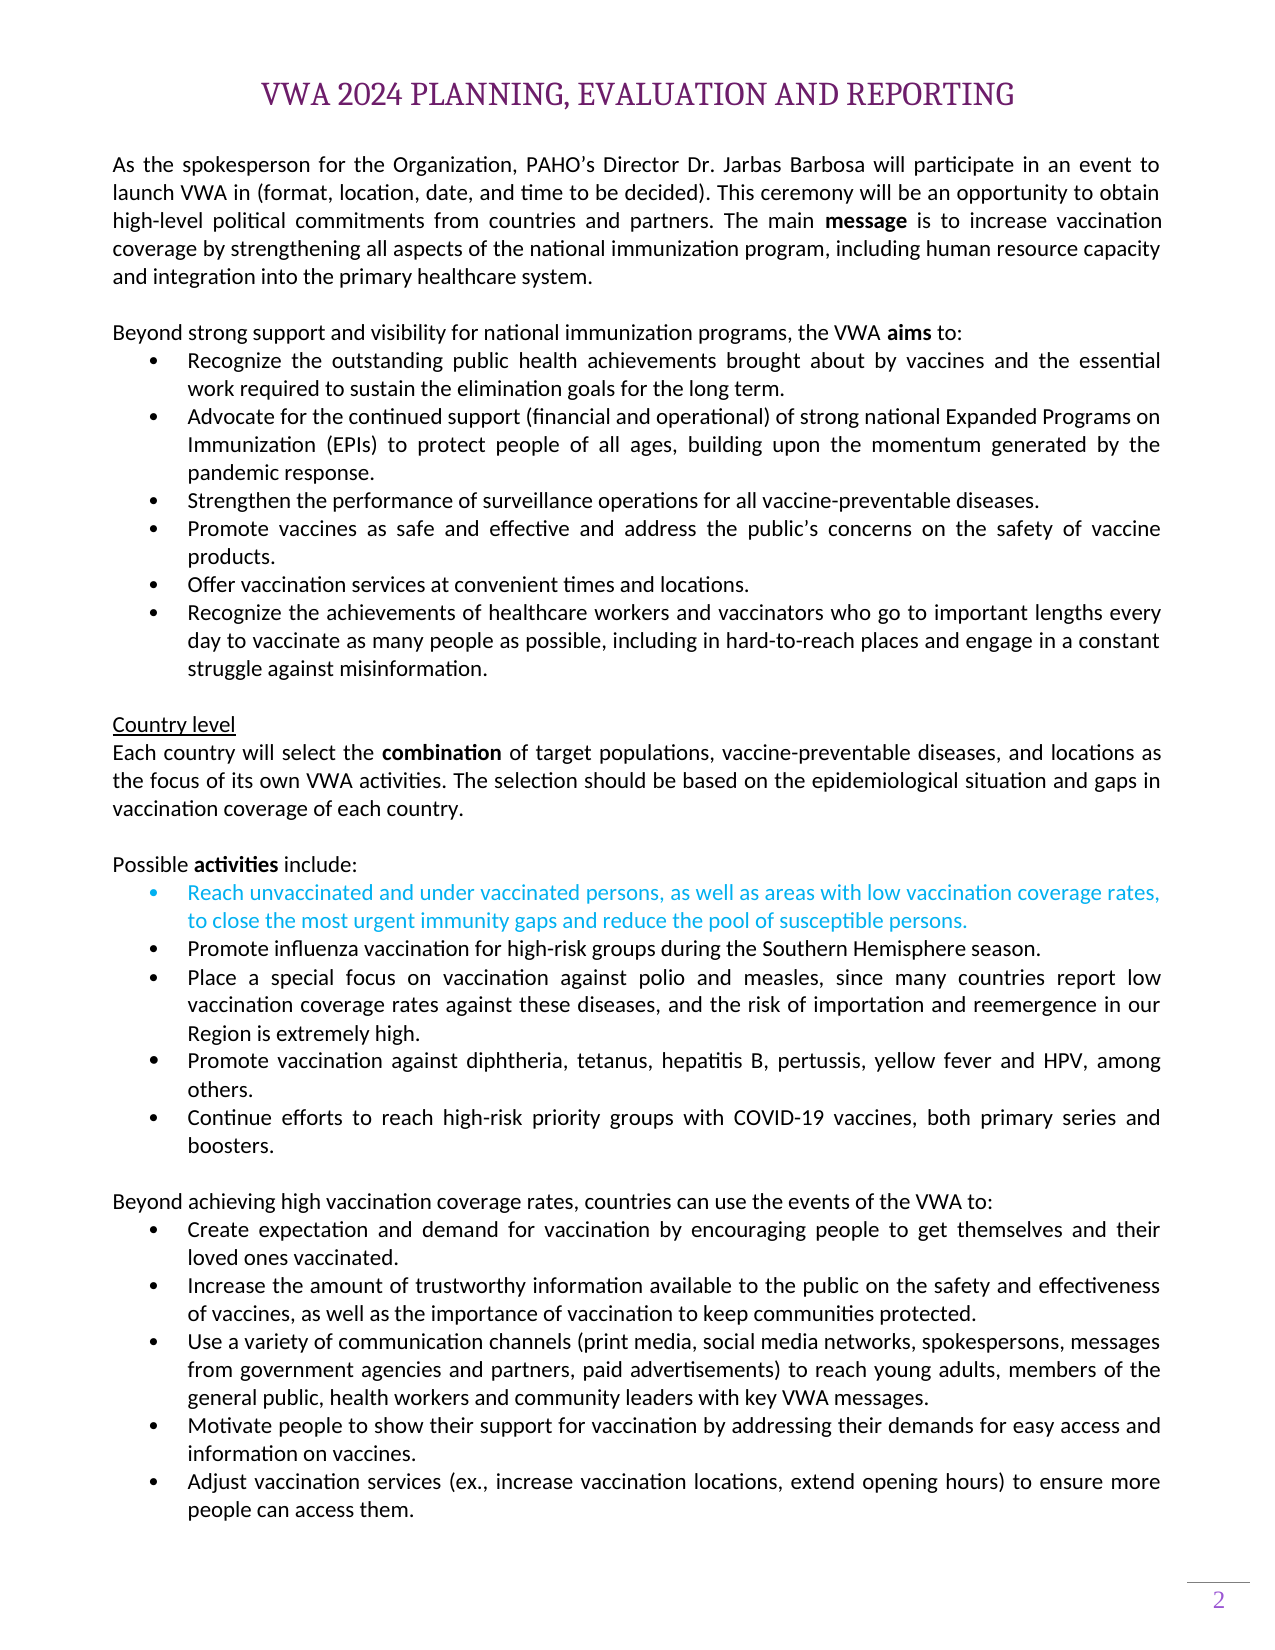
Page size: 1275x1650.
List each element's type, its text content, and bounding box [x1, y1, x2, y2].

list Adjust vaccination services (ex., increase vaccination locations, extend opening hours) to ensure more people can access them. [150, 1467, 1162, 1523]
list Increase the amount of trustworthy information available to the public on the safety and effectiveness of vaccines, as well as the importance of vaccination to keep communities protected. [150, 1271, 1162, 1327]
text Possible activities include: [112, 851, 1162, 878]
text As the spokesperson for the Organization, PAHO’s Director Dr. Jarbas Barbosa will participate in an event to launch VWA in (format, location, date, and time to be decided). This ceremony will be an opportunity to obtain high-level political commitments from countries and partners. The main message is to increase vaccination coverage by strengthening all aspects of the national immunization program, including human resource capacity and integration into the primary healthcare system. [112, 150, 1162, 290]
list Strengthen the performance of surveillance operations for all vaccine-preventable diseases. [150, 486, 1162, 514]
list Create expectation and demand for vaccination by encouraging people to get themselves and their loved ones vaccinated. [150, 1215, 1162, 1271]
text Each country will select the combination of target populations, vaccine-preventable diseases, and locations as the focus of its own VWA activities. The selection should be based on the epidemiological situation and gaps in vaccination coverage of each country. [112, 738, 1162, 822]
text Country level [112, 710, 1162, 738]
text Beyond achieving high vaccination coverage rates, countries can use the events of the VWA to: [112, 1187, 1162, 1215]
list Continue efforts to reach high-risk priority groups with COVID-19 vaccines, both primary series and boosters. [150, 1103, 1162, 1159]
list Advocate for the continued support (financial and operational) of strong national Expanded Programs on Immunization (EPIs) to protect people of all ages, building upon the momentum generated by the pandemic response. [150, 402, 1162, 486]
list Offer vaccination services at convenient times and locations. [150, 570, 1162, 598]
list Promote influenza vaccination for high-risk groups during the Southern Hemisphere season. [150, 934, 1162, 963]
list Use a variety of communication channels (print media, social media networks, spokespersons, messages from government agencies and partners, paid advertisements) to reach young adults, members of the general public, health workers and community leaders with key VWA messages. [150, 1327, 1162, 1411]
list Promote vaccination against diphtheria, tetanus, hepatitis B, pertussis, yellow fever and HPV, among others. [150, 1047, 1162, 1103]
list Recognize the outstanding public health achievements brought about by vaccines and the essential work required to sustain the elimination goals for the long term. [150, 346, 1162, 402]
list Reach unvaccinated and under vaccinated persons, as well as areas with low vaccination coverage rates, to close the most urgent immunity gaps and reduce the pool of susceptible persons. [150, 878, 1162, 934]
list Promote vaccines as safe and effective and address the public’s concerns on the safety of vaccine products. [150, 514, 1162, 570]
text Beyond strong support and visibility for national immunization programs, the VWA aims to: [112, 318, 1162, 346]
list Recognize the achievements of healthcare workers and vaccinators who go to important lengths every day to vaccinate as many people as possible, including in hard-to-reach places and engage in a constant struggle against misinformation. [150, 598, 1162, 682]
list Place a special focus on vaccination against polio and measles, since many countries report low vaccination coverage rates against these diseases, and the risk of importation and reemergence in our Region is extremely high. [150, 963, 1162, 1047]
list Motivate people to show their support for vaccination by addressing their demands for easy access and information on vaccines. [150, 1411, 1162, 1467]
